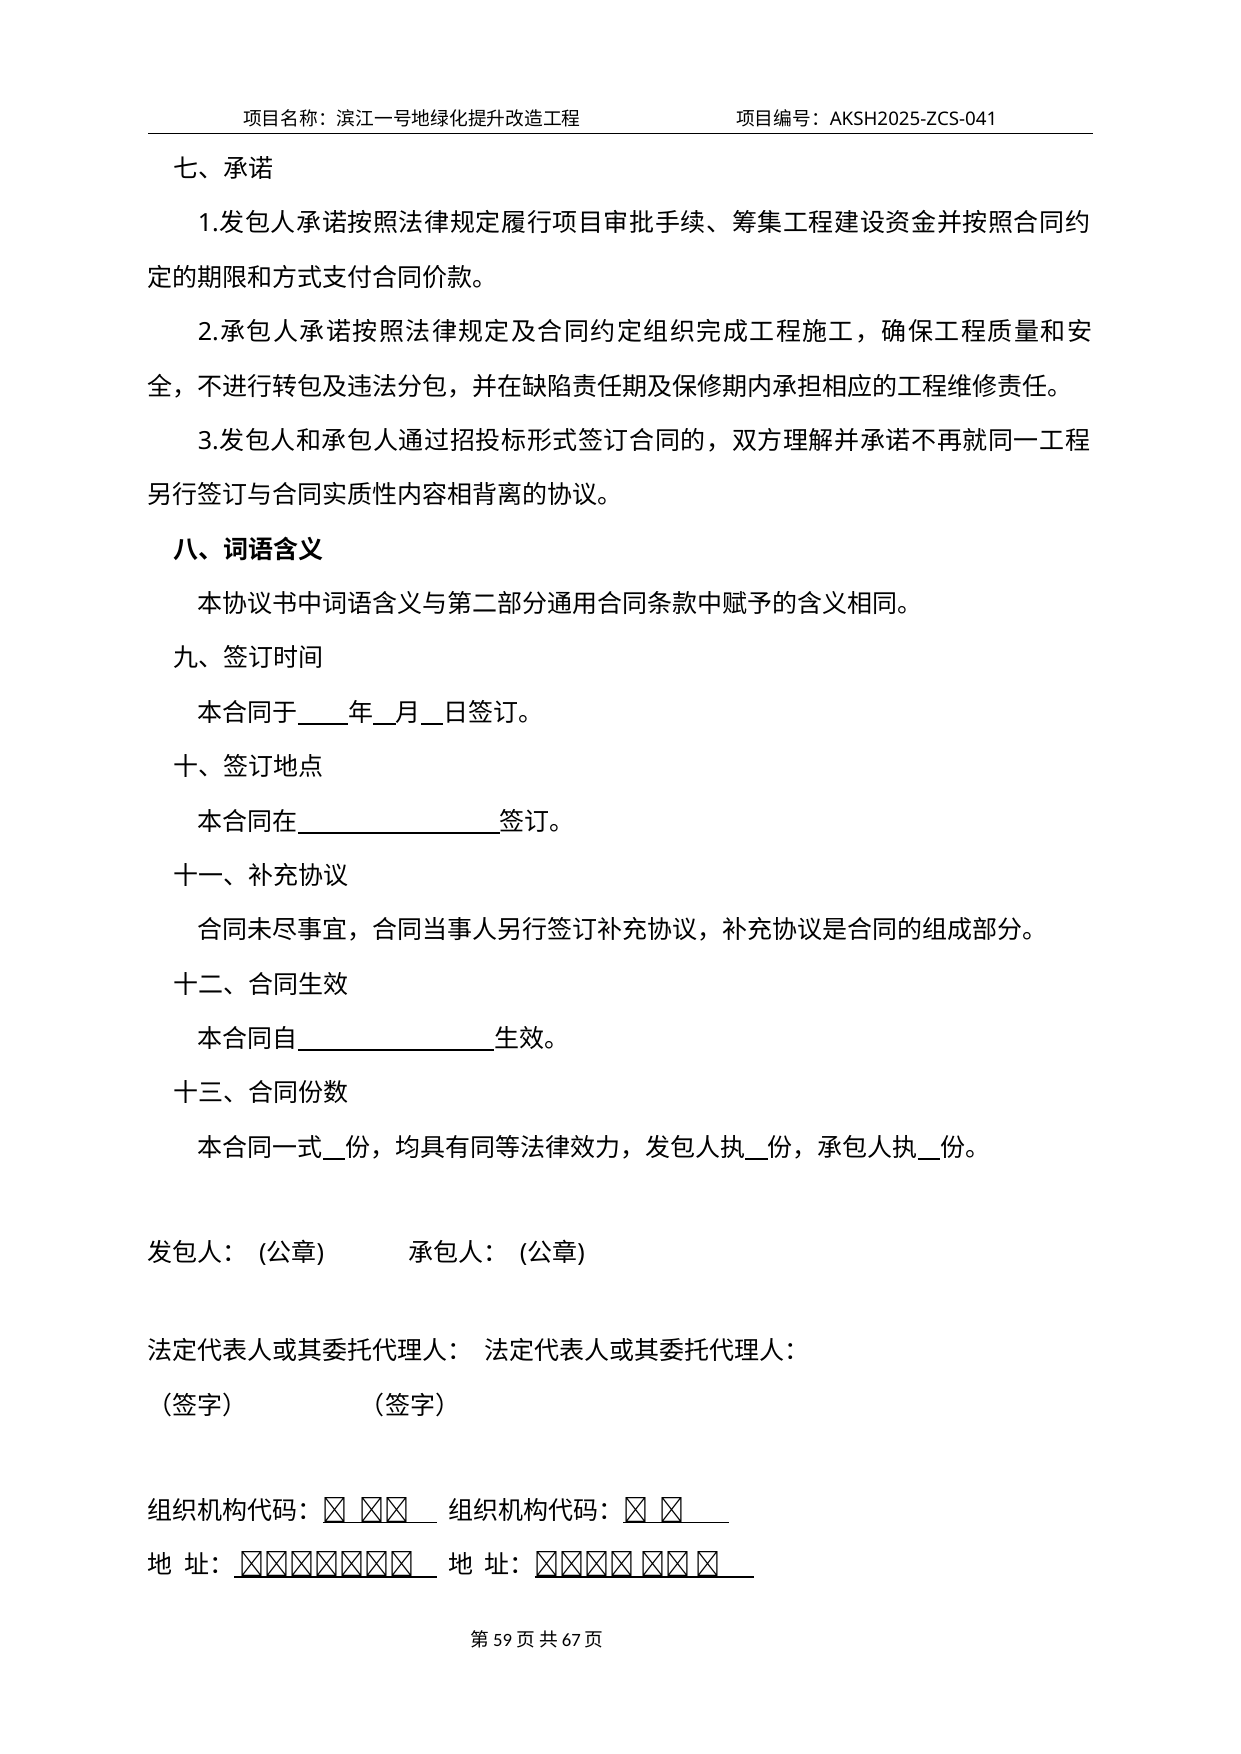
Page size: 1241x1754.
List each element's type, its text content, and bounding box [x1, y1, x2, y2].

text 本合同在 签订。 [148, 801, 1093, 837]
text 3.发包人和承包人通过招投标形式签订合同的，双方理解并承诺不再就同一工程另行签订与合同实质性内容相背离的协议。 [148, 420, 1093, 511]
text 地 址：  地 址：   [148, 1545, 1093, 1581]
text 八、词语含义 [148, 529, 1093, 565]
text 本合同于 年 月 日签订。 [148, 692, 1093, 728]
subtitle 十二、合同生效 [148, 964, 1093, 1000]
subtitle 九、签订时间 [148, 638, 1093, 674]
text 本合同自 生效。 [148, 1018, 1093, 1055]
text 法定代表人或其委托代理人： 法定代表人或其委托代理人： [148, 1331, 1093, 1367]
subtitle 十一、补充协议 [148, 855, 1093, 892]
text 本协议书中词语含义与第二部分通用合同条款中赋予的含义相同。 [148, 583, 1093, 620]
text 合同未尽事宜，合同当事人另行签订补充协议，补充协议是合同的组成部分。 [148, 910, 1093, 946]
text 1.发包人承诺按照法律规定履行项目审批手续、筹集工程建设资金并按照合同约定的期限和方式支付合同价款。 [148, 203, 1093, 293]
text 发包人： (公章) 承包人： (公章) [148, 1233, 1093, 1269]
text 2.承包人承诺按照法律规定及合同约定组织完成工程施工，确保工程质量和安全，不进行转包及违法分包，并在缺陷责任期及保修期内承担相应的工程维修责任。 [148, 312, 1093, 402]
subtitle 七、承诺 [148, 148, 1093, 185]
text （签字） （签字） [148, 1385, 1093, 1421]
text 本合同一式 份，均具有同等法律效力，发包人执 份，承包人执 份。 [148, 1127, 1093, 1163]
subtitle 十、签订地点 [148, 747, 1093, 783]
text 组织机构代码：  组织机构代码：  [148, 1491, 1093, 1527]
subtitle 十三、合同份数 [148, 1073, 1093, 1109]
